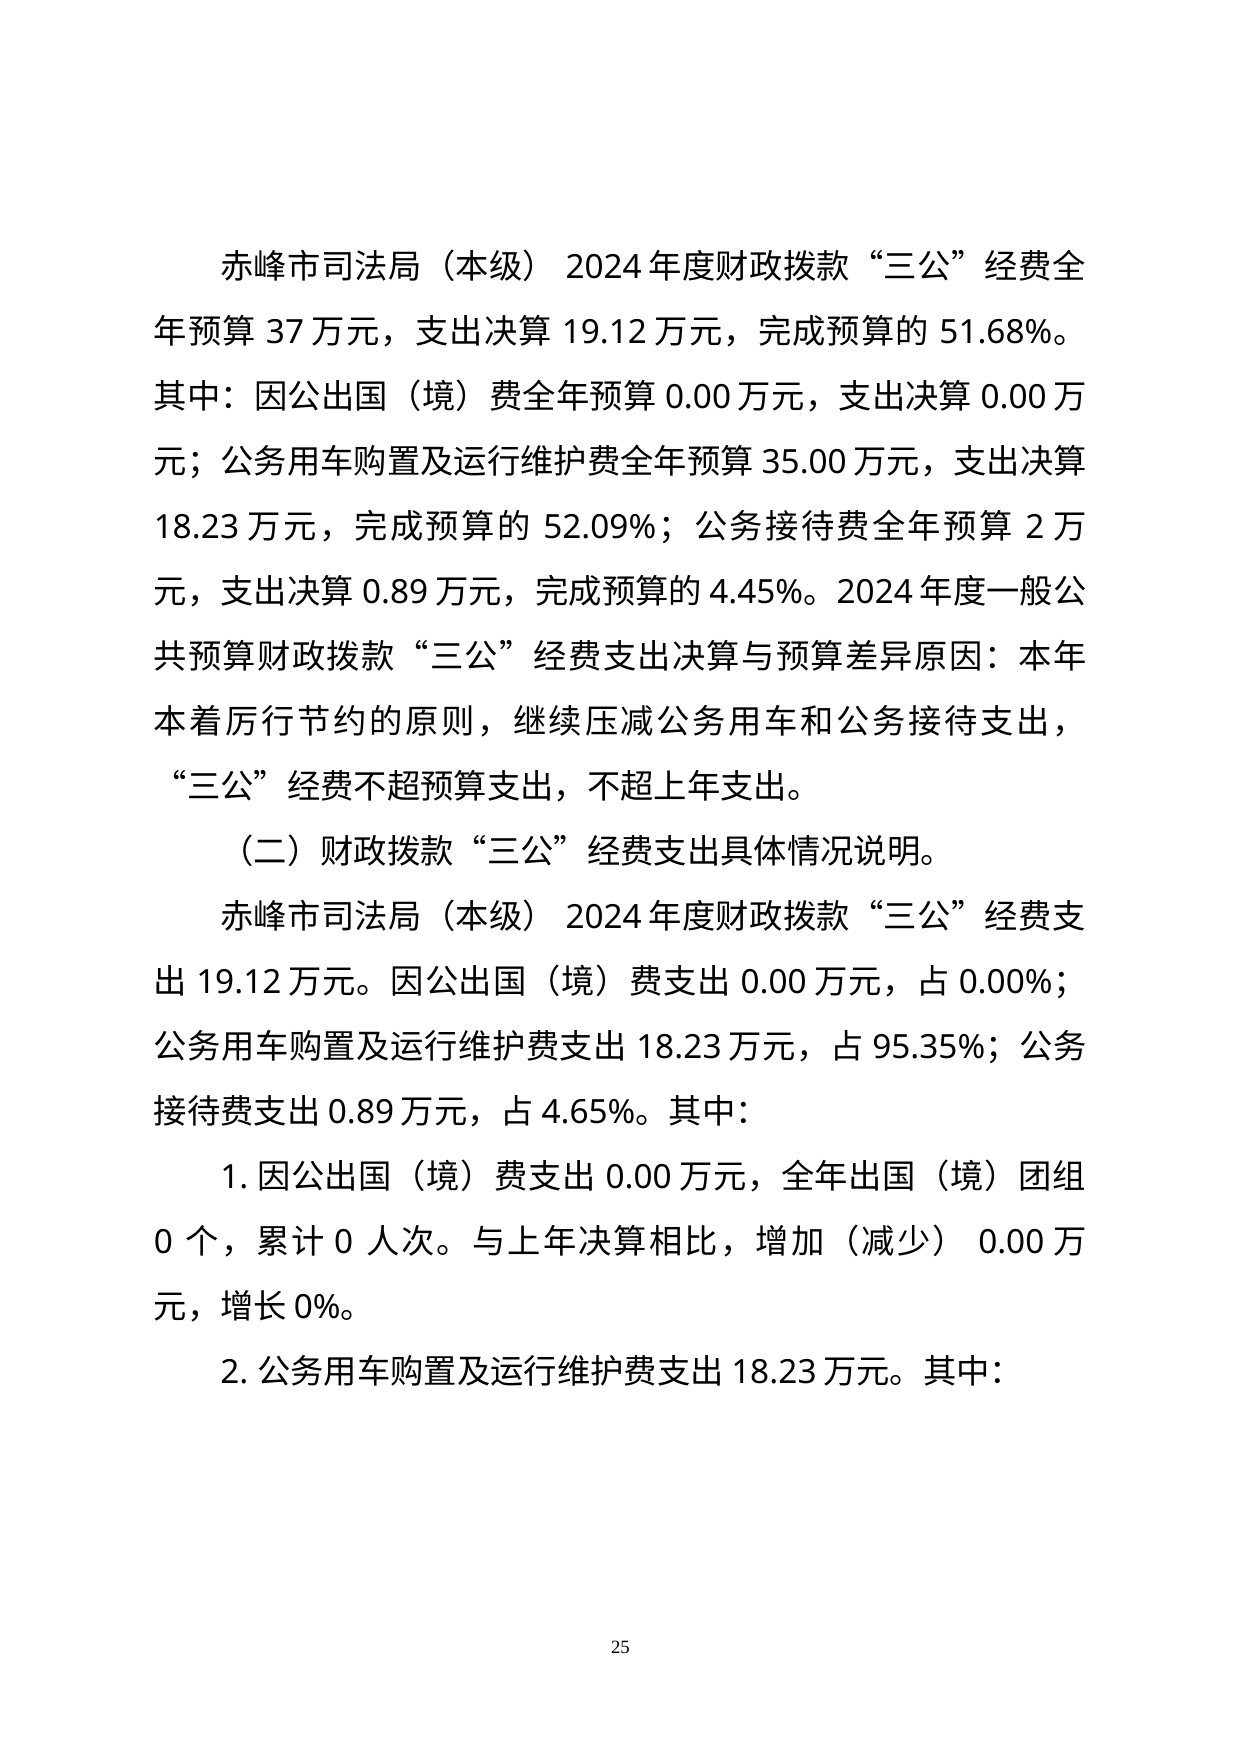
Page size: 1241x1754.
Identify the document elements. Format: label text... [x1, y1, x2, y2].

list 赤峰市司法局（本级） 2024年度财政拨款“三公”经费支出 19.12万元。因公出国（境）费支出 0.00万元，占 0.00%；公务用车购置及运行维护费支出 18.23万元，占 95.35%；公务接待费支出 0.89万元，占 4.65%。其中： [153, 881, 1087, 1141]
list 公务用车购置及运行维护费支出 18.23万元。其中： [153, 1336, 1087, 1401]
text 赤峰市司法局（本级） 2024年度财政拨款“三公”经费全年预算 37万元，支出决算 19.12万元，完成预算的 51.68%。其中：因公出国（境）费全年预算 0.00万元，支出决算 0.00万元；公务用车购置及运行维护费全年预算 35.00万元，支出决算 18.23万元，完成预算的 52.09%；公务接待费全年预算 2万元，支出决算 0.89万元，完成预算的4.45%。2024年度一般公共预算财政拨款“三公”经费支出决算与预算差异原因：本年本着厉行节约的原则，继续压减公务用车和公务接待支出，“三公”经费不超预算支出，不超上年支出。 [153, 231, 1087, 816]
list 财政拨款“三公”经费支出具体情况说明。 [153, 816, 1087, 881]
list 因公出国（境）费支出 0.00万元，全年出国（境）团组0 个，累计0 人次。与上年决算相比，增加（减少） 0.00万元，增长0%。 [153, 1141, 1087, 1336]
